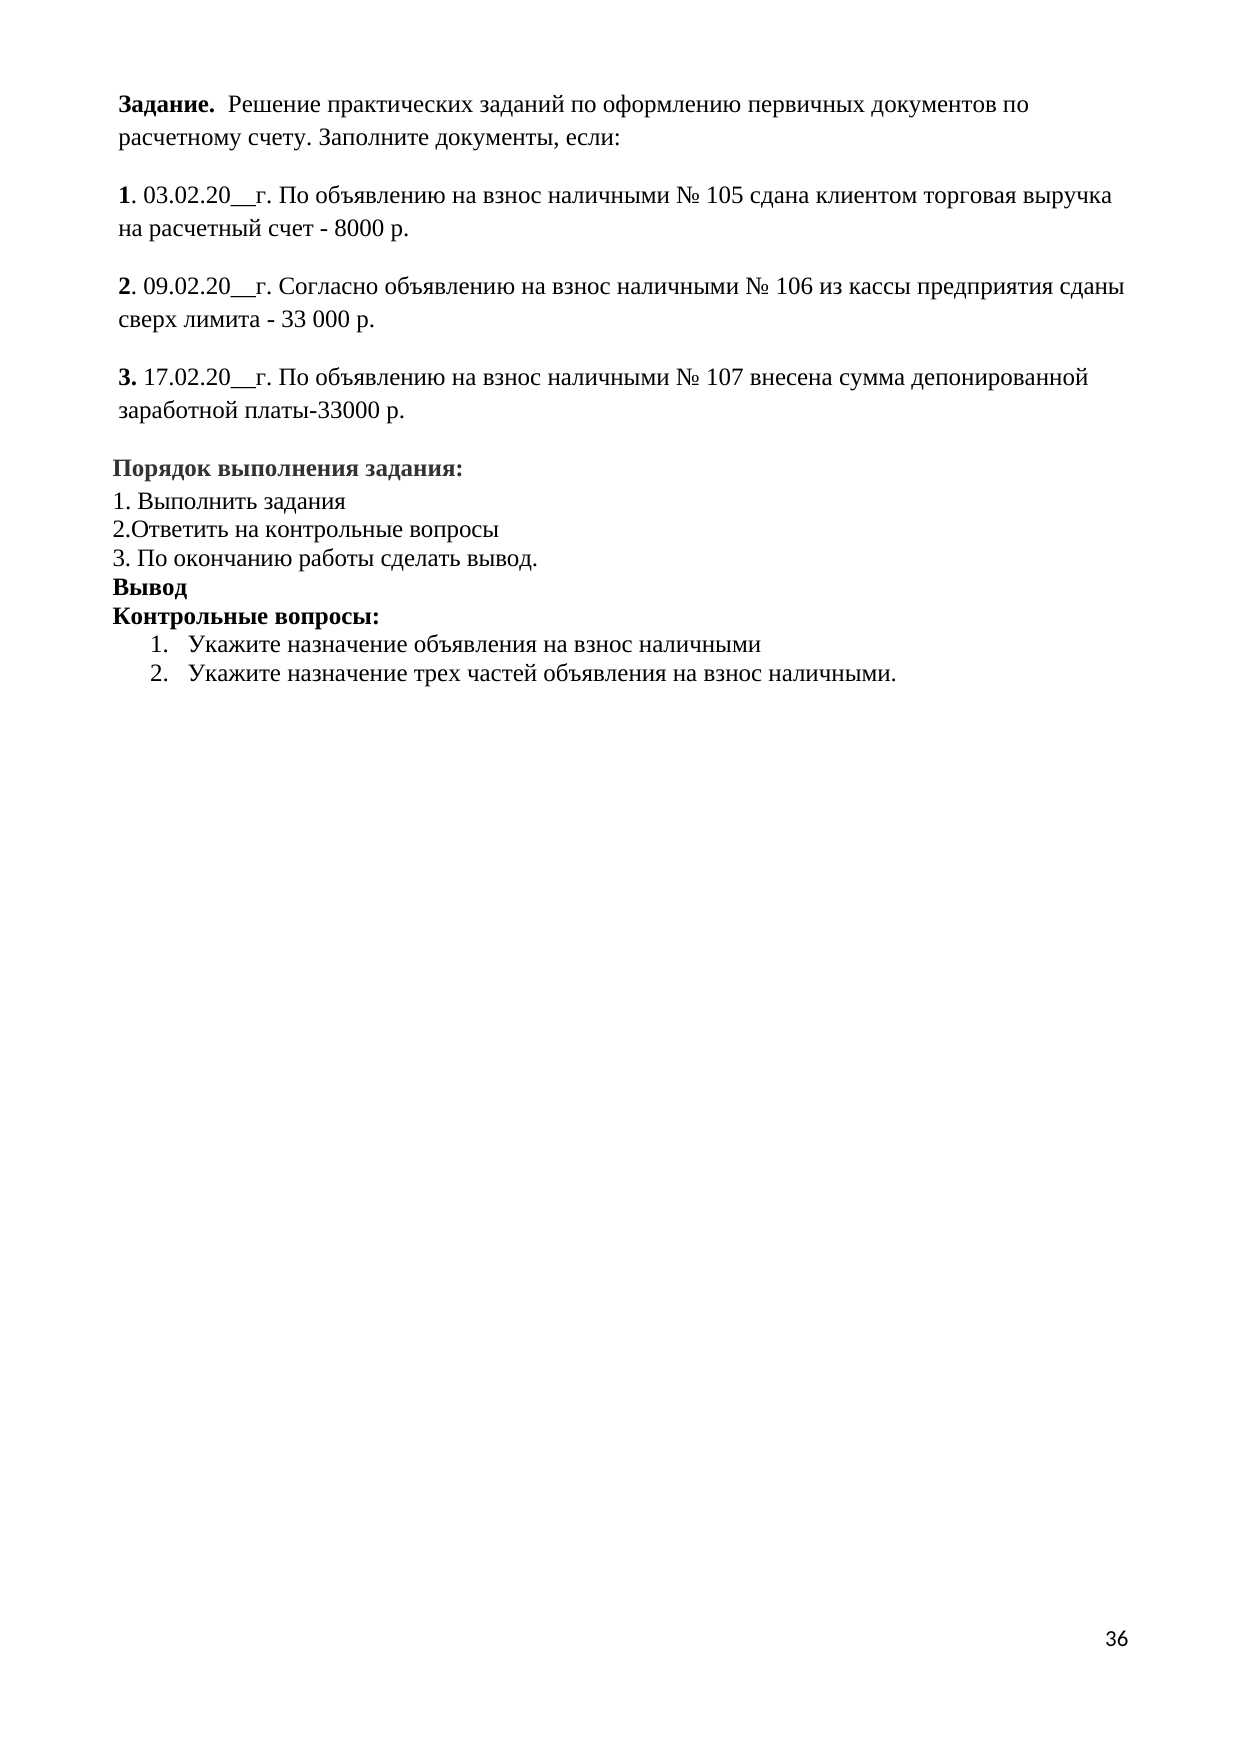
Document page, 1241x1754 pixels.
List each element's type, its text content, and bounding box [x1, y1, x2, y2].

text 2.Ответить на контрольные вопросы [112, 514, 1128, 543]
text 3. 17.02.20__г. По объявлению на взнос наличными № 107 внесена сумма депонированной заработной платы-33000 р. [118, 362, 1128, 423]
text 3. По окончанию работы сделать вывод. [112, 543, 1128, 572]
text Задание. Решение практических заданий по оформлению первичных документов по расчетному счету. Заполните документы, если: [118, 89, 1128, 150]
list Укажите назначение трех частей объявления на взнос наличными. [150, 658, 1128, 687]
text 2. 09.02.20__г. Согласно объявлению на взнос наличными № 106 из кассы предприятия сданы сверх лимита - 33 000 р. [118, 271, 1128, 332]
text 1. Выполнить задания [112, 486, 1128, 514]
list Укажите назначение объявления на взнос наличными [150, 629, 1128, 658]
text Порядок выполнения задания: [112, 453, 1128, 482]
text Контрольные вопросы: [112, 601, 1128, 629]
text 1. 03.02.20__г. По объявлению на взнос наличными № 105 сдана клиентом торговая выручка на расчетный счет - 8000 р. [118, 180, 1128, 241]
text Вывод [112, 572, 1128, 601]
